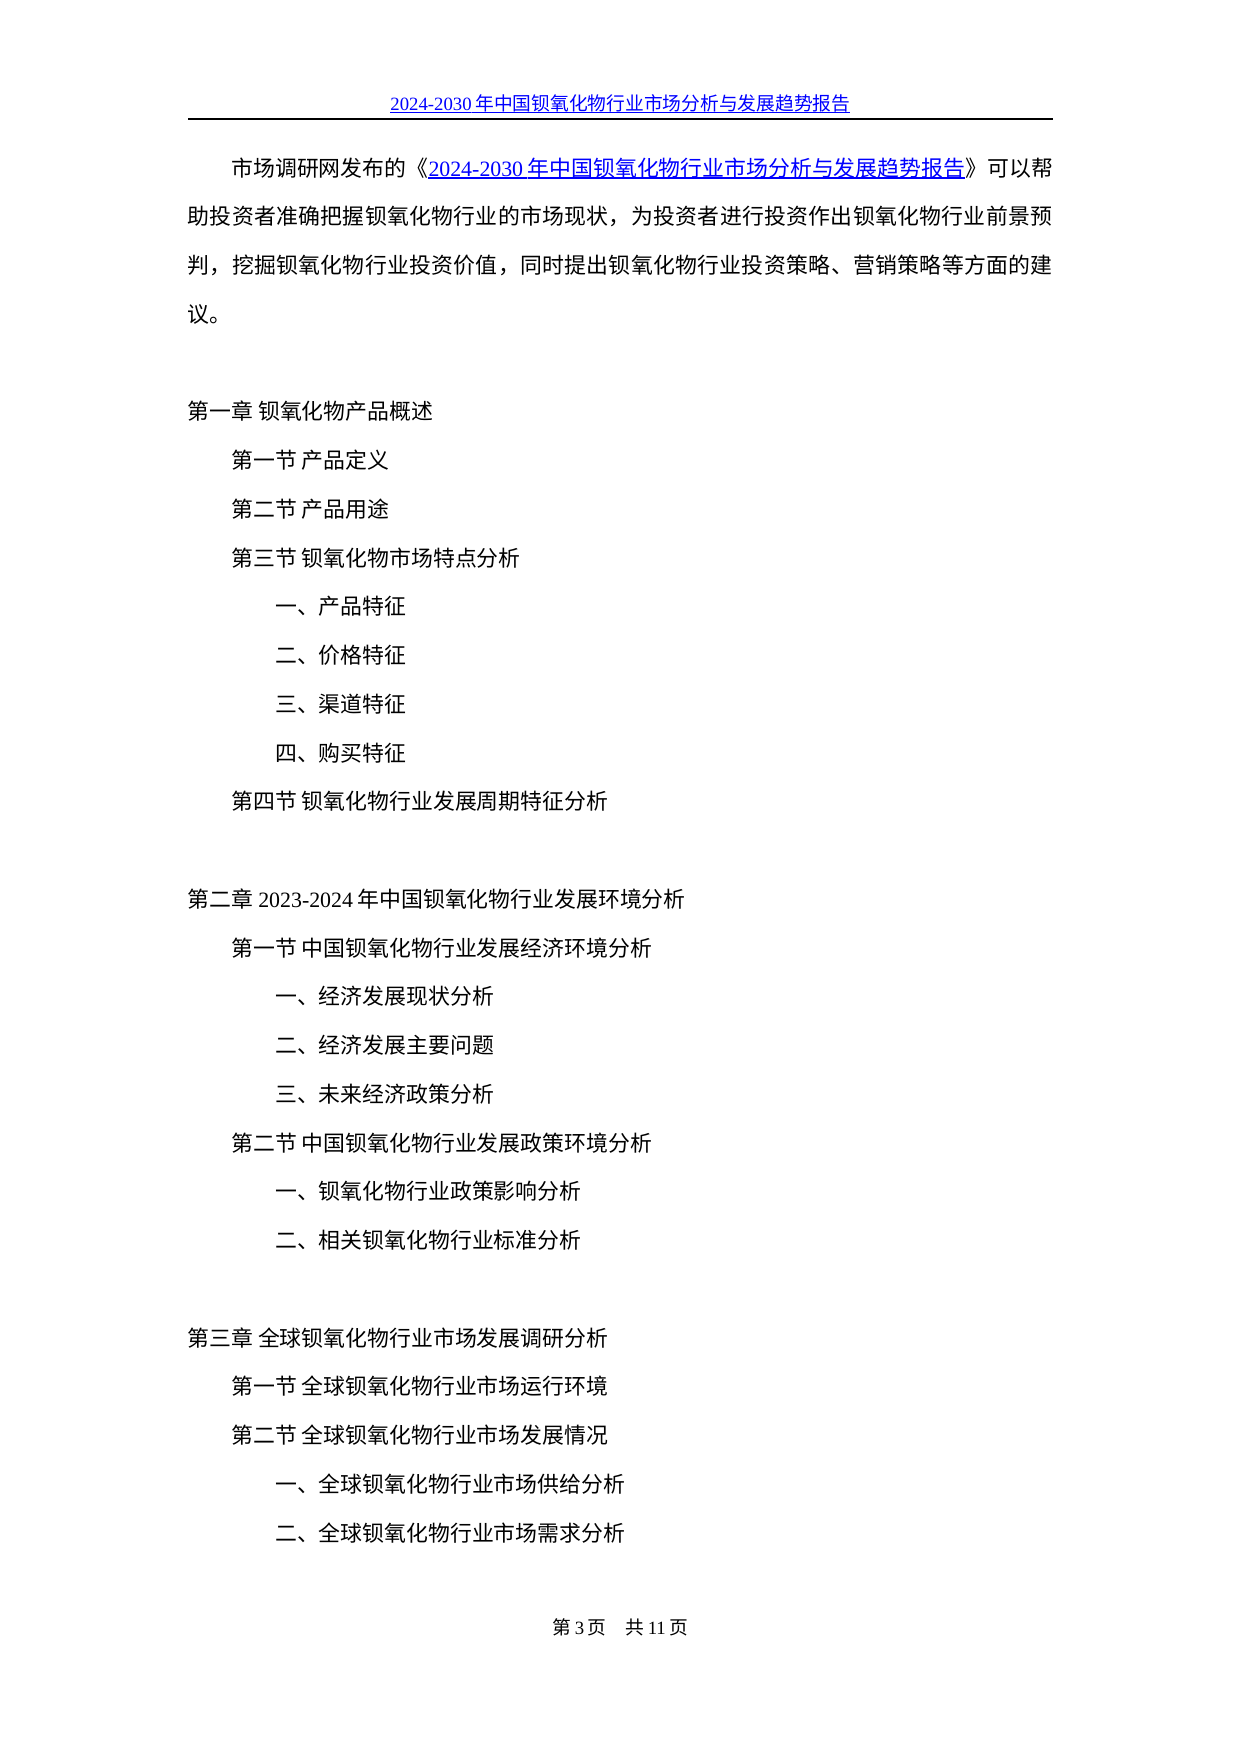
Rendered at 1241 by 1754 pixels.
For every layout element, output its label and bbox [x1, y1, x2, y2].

text [187, 150, 1053, 1548]
